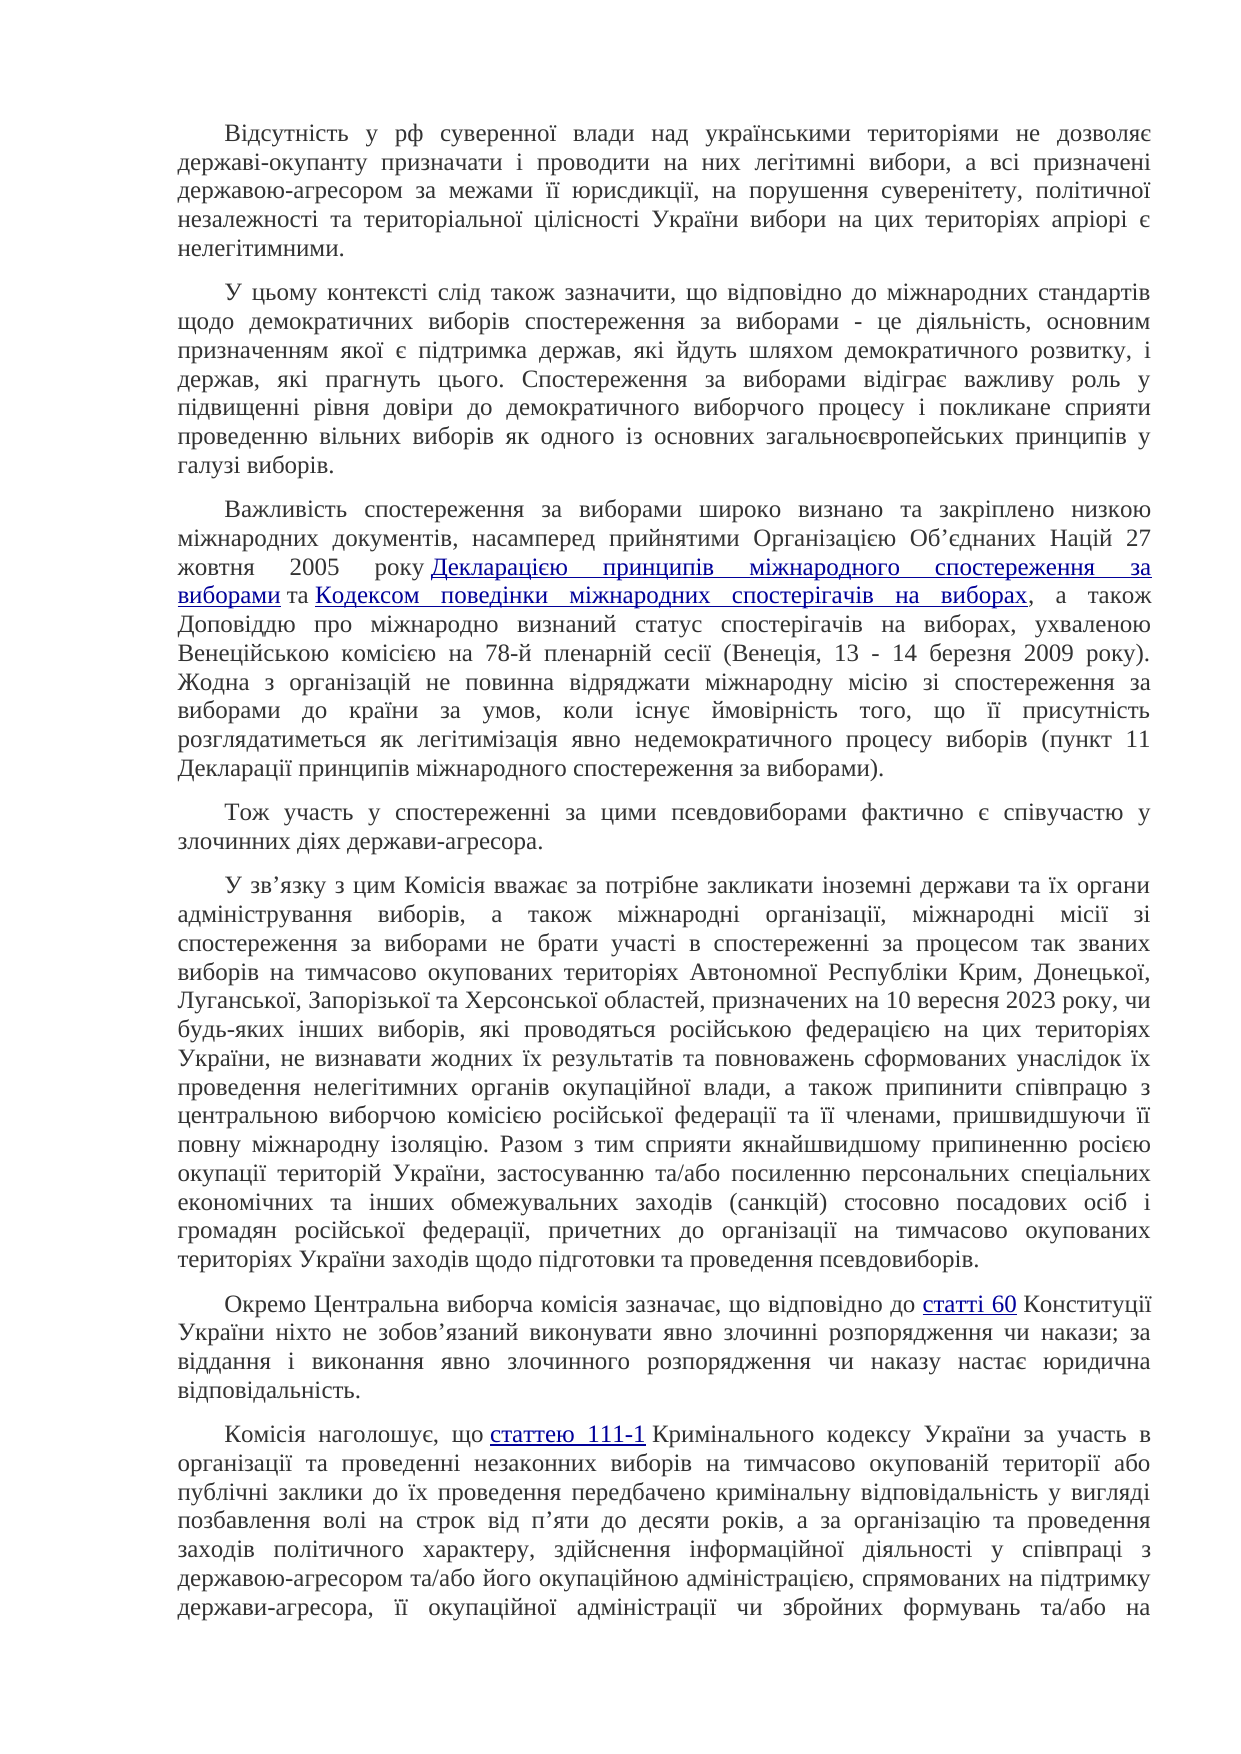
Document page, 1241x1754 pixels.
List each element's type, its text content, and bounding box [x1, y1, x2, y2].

text Окремо Центральна виборча комісія зазначає, що відповідно до статті 60 Конституції України ніхто не зобов’язаний виконувати явно злочинні розпорядження чи накази; за віддання і виконання явно злочинного розпорядження чи наказу настає юридична відповідальність. [177, 1289, 1152, 1404]
text У зв’язку з цим Комісія вважає за потрібне закликати іноземні держави та їх органи адміністрування виборів, а також міжнародні організації, міжнародні місії зі спостереження за виборами не брати участі в спостереженні за процесом так званих виборів на тимчасово окупованих територіях Автономної Республіки Крим, Донецької, Луганської, Запорізької та Херсонської областей, призначених на 10 вересня 2023 року, чи будь-яких інших виборів, які проводяться російською федерацією на цих територіях України, не визнавати жодних їх результатів та повноважень сформованих унаслідок їх проведення нелегітимних органів окупаційної влади, а також припинити співпрацю з центральною виборчою комісією російської федерації та її членами, пришвидшуючи її повну міжнародну ізоляцію. Разом з тим сприяти якнайшвидшому припиненню росією окупації територій України, застосуванню та/або посиленню персональних спеціальних економічних та інших обмежувальних заходів (санкцій) стосовно посадових осіб і громадян російської федерації, причетних до організації на тимчасово окупованих територіях України заходів щодо підготовки та проведення псевдовиборів. [177, 871, 1152, 1273]
text У цьому контексті слід також зазначити, що відповідно до міжнародних стандартів щодо демократичних виборів спостереження за виборами - це діяльність, основним призначенням якої є підтримка держав, які йдуть шляхом демократичного розвитку, і держав, які прагнуть цього. Спостереження за виборами відіграє важливу роль у підвищенні рівня довіри до демократичного виборчого процесу і покликане сприяти проведенню вільних виборів як одного із основних загальноєвропейських принципів у галузі виборів. [177, 277, 1152, 479]
text Важливість спостереження за виборами широко визнано та закріплено низкою міжнародних документів, насамперед прийнятими Організацією Об’єднаних Націй 27 жовтня 2005 року Декларацією принципів міжнародного спостереження за виборами та Кодексом поведінки міжнародних спостерігачів на виборах, а також Доповіддю про міжнародно визнаний статус спостерігачів на виборах, ухваленою Венеційською комісією на 78-й пленарній сесії (Венеція, 13 - 14 березня 2009 року). Жодна з організацій не повинна відряджати міжнародну місію зі спостереження за виборами до країни за умов, коли існує ймовірність того, що її присутність розглядатиметься як легітимізація явно недемократичного процесу виборів (пункт 11 Декларації принципів міжнародного спостереження за виборами). [177, 494, 1152, 782]
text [177, 1419, 1152, 1621]
text Відсутність у рф суверенної влади над українськими територіями не дозволяє державі-окупанту призначати і проводити на них легітимні вибори, а всі призначені державою-агресором за межами її юрисдикції, на порушення суверенітету, політичної незалежності та територіальної цілісності України вибори на цих територіях апріорі є нелегітимними. [177, 118, 1152, 262]
text Тож участь у спостереженні за цими псевдовиборами фактично є співучастю у злочинних діях держави-агресора. [177, 797, 1152, 855]
